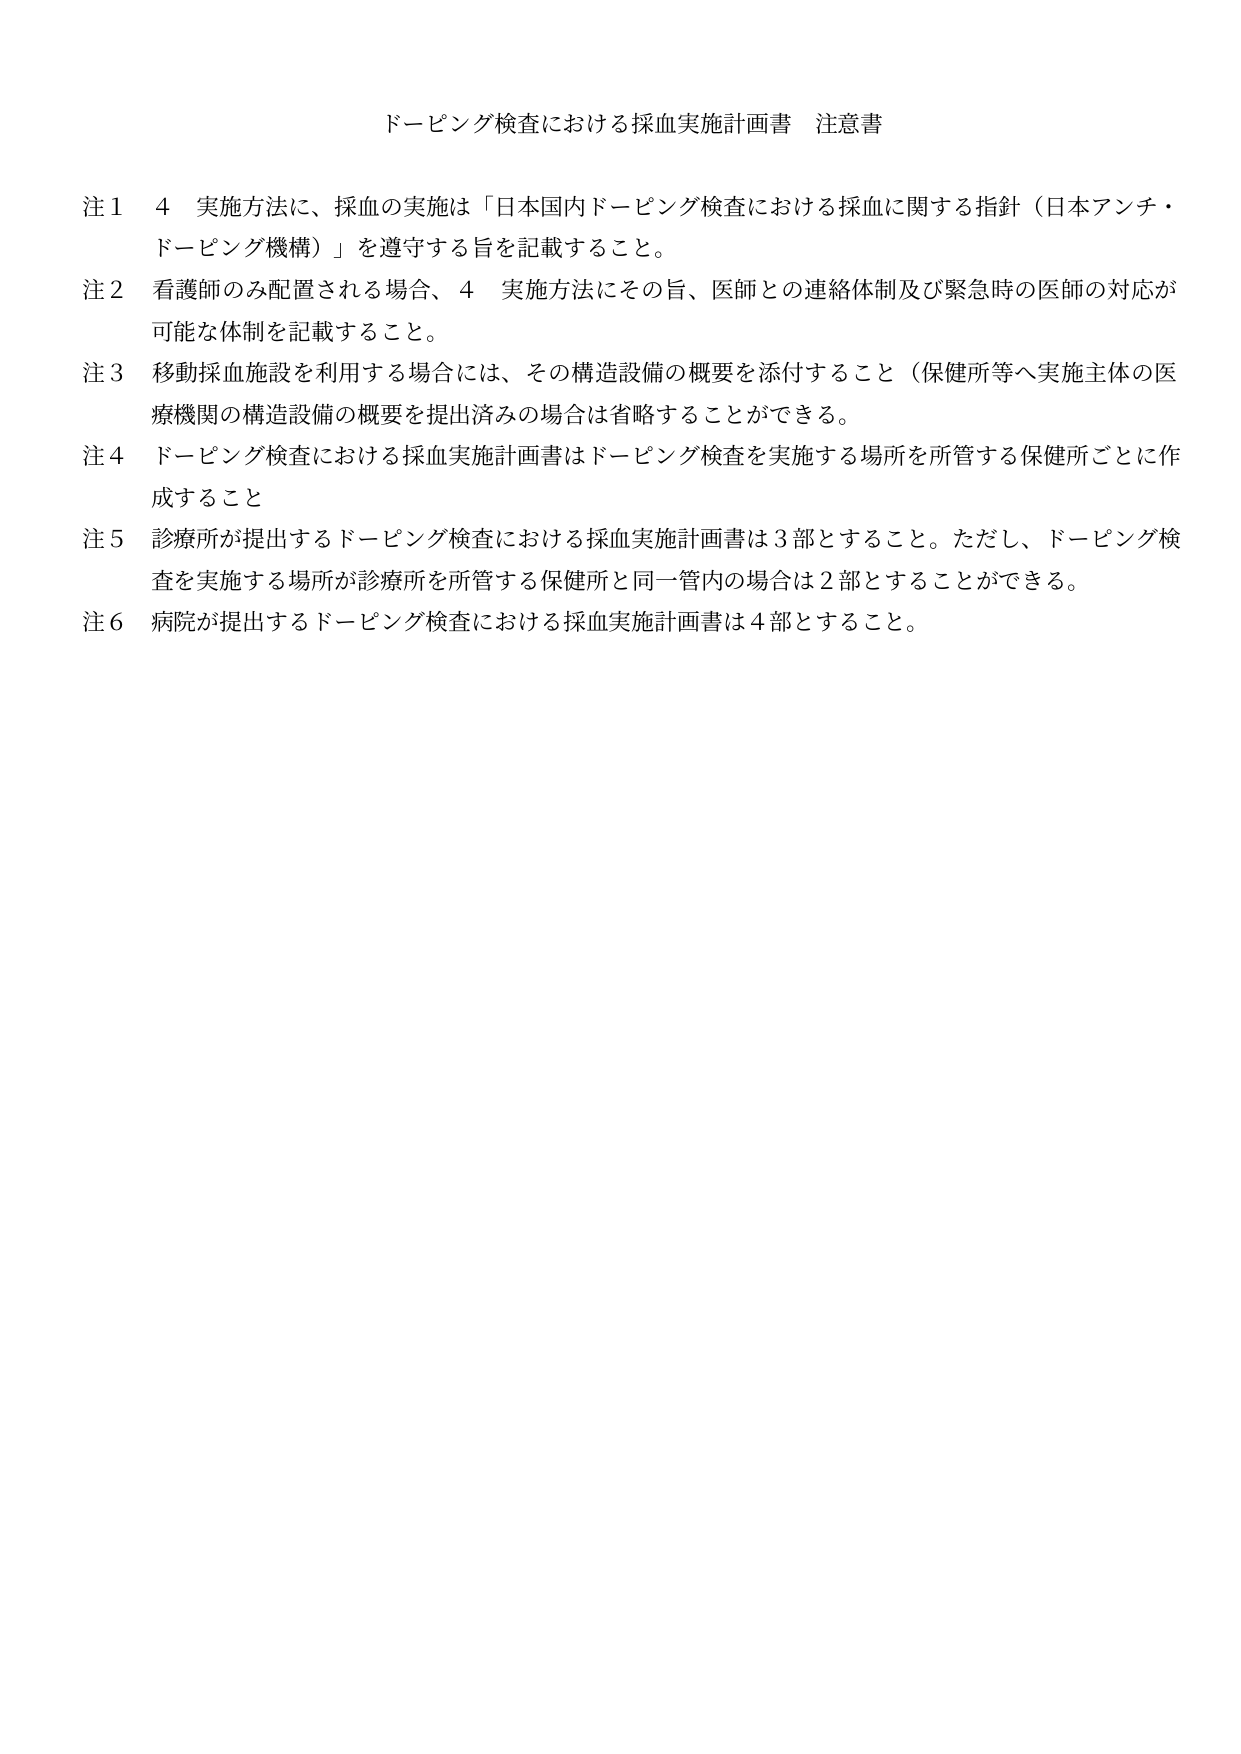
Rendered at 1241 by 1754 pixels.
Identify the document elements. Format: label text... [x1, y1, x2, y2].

text 注３ 移動採血施設を利用する場合には、その構造設備の概要を添付すること（保健所等へ実施主体の医療機関の構造設備の概要を提出済みの場合は省略することができる。 [82, 351, 1181, 434]
text 注４ ドーピング検査における採血実施計画書はドーピング検査を実施する場所を所管する保健所ごとに作成すること [82, 434, 1181, 517]
text 注６ 病院が提出するドーピング検査における採血実施計画書は４部とすること。 [82, 600, 1181, 642]
text ドーピング検査における採血実施計画書 注意書 [59, 101, 1181, 143]
text 注１ ４ 実施方法に、採血の実施は「日本国内ドーピング検査における採血に関する指針（日本アンチ・ドーピング機構）」を遵守する旨を記載すること。 [82, 184, 1181, 268]
text 注２ 看護師のみ配置される場合、４ 実施方法にその旨、医師との連絡体制及び緊急時の医師の対応が可能な体制を記載すること。 [82, 268, 1181, 351]
text 注５ 診療所が提出するドーピング検査における採血実施計画書は３部とすること。ただし、ドーピング検査を実施する場所が診療所を所管する保健所と同一管内の場合は２部とすることができる。 [82, 517, 1181, 600]
